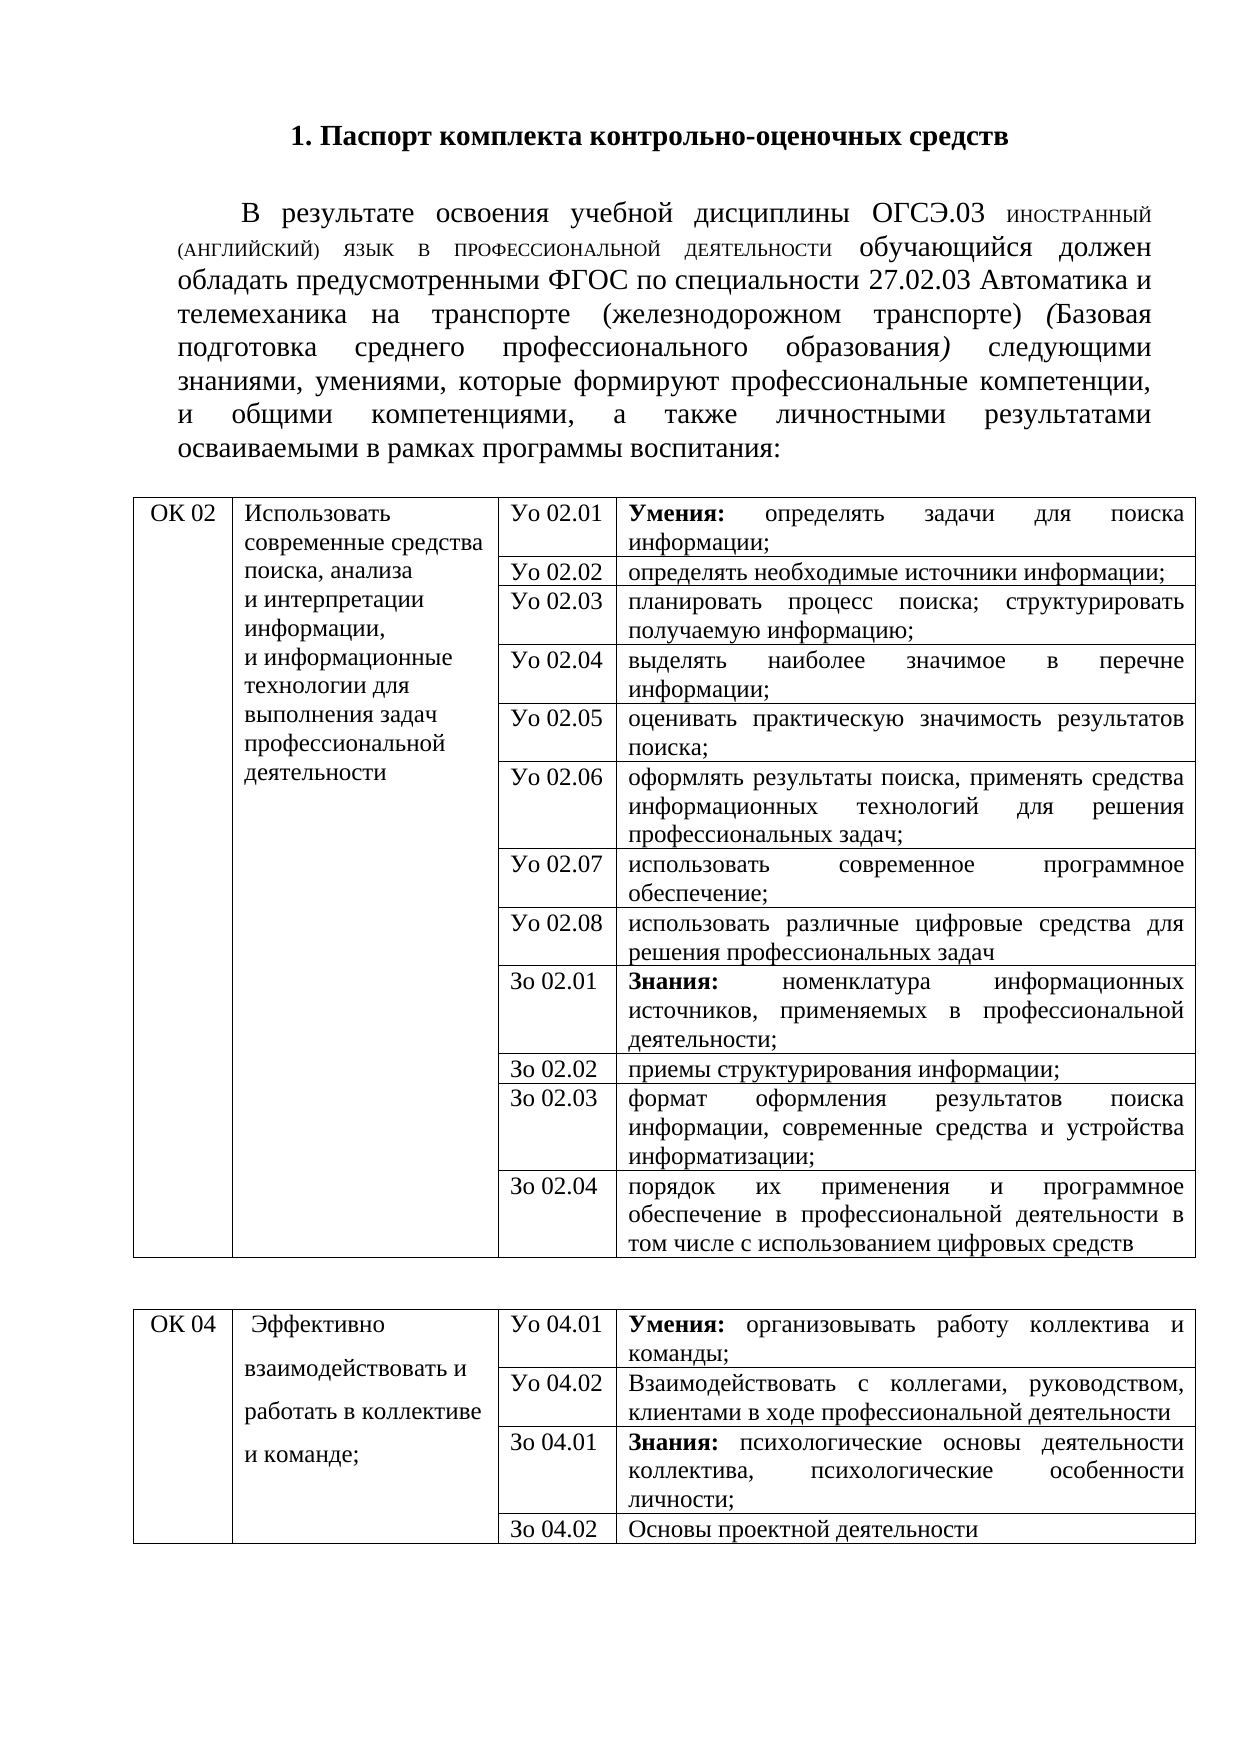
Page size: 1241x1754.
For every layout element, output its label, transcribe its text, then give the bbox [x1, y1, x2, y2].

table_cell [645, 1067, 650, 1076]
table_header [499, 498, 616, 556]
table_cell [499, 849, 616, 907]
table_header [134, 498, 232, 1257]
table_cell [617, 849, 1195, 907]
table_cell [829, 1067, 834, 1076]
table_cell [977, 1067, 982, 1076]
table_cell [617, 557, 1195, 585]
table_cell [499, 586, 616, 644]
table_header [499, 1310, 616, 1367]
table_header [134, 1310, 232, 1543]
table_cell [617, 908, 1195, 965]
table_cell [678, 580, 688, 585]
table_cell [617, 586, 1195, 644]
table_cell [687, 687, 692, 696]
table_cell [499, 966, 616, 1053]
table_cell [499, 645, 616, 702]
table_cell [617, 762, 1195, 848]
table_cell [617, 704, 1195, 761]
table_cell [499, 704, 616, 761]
list Паспорт комплекта контрольно-оценочных средств [148, 118, 1152, 152]
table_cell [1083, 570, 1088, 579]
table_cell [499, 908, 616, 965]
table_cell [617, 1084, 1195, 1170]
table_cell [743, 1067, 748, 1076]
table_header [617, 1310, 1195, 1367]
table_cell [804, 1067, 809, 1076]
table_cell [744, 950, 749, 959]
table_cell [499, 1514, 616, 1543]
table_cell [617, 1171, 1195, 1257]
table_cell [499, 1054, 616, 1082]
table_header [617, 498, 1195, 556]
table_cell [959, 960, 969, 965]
text В результате освоения учебной дисциплины ОГСЭ.03 ИНОСТРАННЫЙ (АНГЛИЙСКИЙ) ЯЗЫК В ПРОФЕССИОНАЛЬНОЙ ДЕЯТЕЛЬНОСТИ обучающийся должен обладать предусмотренными ФГОС по специальности 27.02.03 Автоматика и телемеханика на транспорте (железнодорожном транспорте) (Базовая подготовка среднего профессионального образования) следующими знаниями, умениями, которые формируют профессиональные компетенции, и общими компетенциями, а также личностными результатами осваиваемыми в рамках программы воспитания: [177, 195, 1152, 463]
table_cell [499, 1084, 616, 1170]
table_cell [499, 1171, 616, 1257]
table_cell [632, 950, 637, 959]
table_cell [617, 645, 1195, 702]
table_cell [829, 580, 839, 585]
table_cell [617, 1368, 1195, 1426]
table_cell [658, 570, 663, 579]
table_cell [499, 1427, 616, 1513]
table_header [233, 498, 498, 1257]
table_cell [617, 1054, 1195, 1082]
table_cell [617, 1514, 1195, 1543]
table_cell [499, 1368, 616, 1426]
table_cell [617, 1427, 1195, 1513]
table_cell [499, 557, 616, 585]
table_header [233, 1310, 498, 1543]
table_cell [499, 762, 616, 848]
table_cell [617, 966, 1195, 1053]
